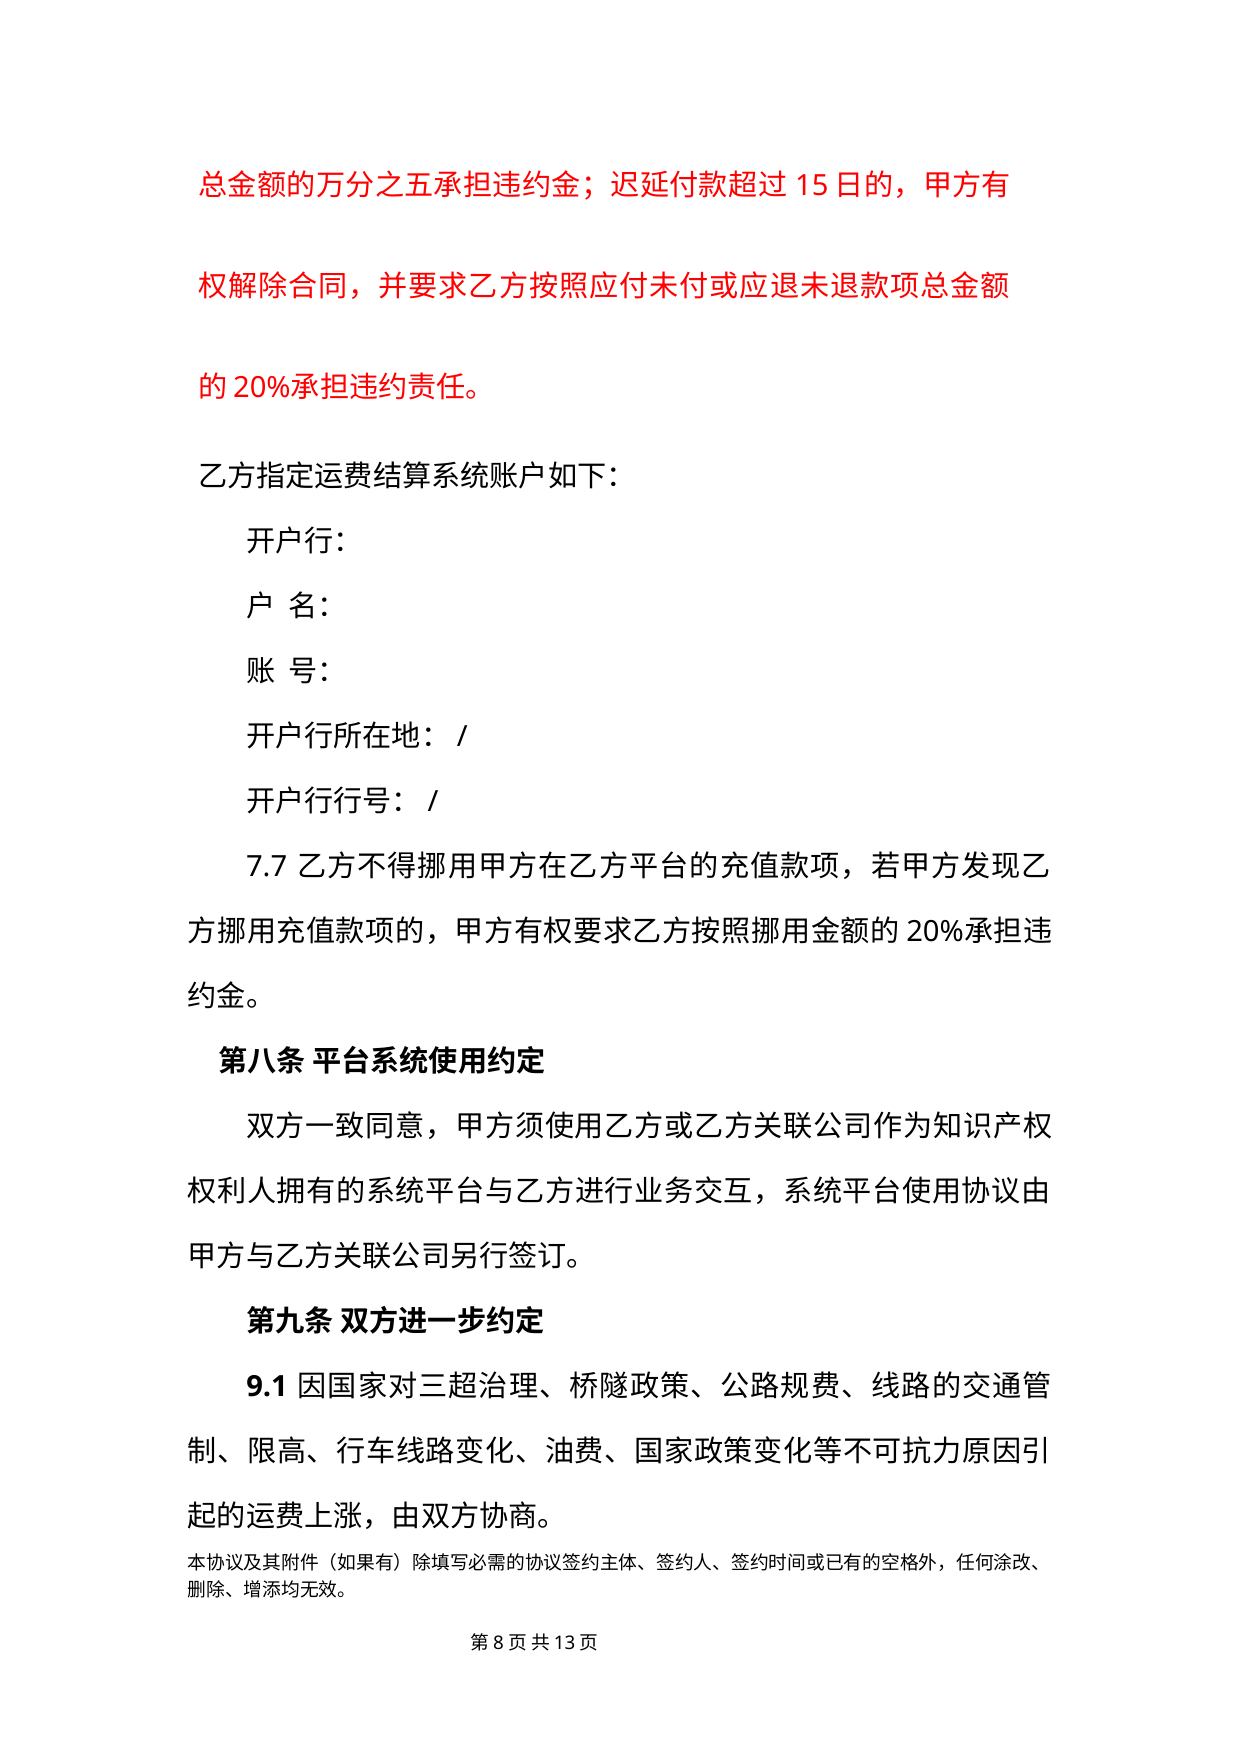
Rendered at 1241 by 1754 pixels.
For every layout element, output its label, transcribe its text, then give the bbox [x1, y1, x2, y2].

text 乙方指定运费结算系统账户如下： [198, 442, 1053, 507]
text 账 号： [187, 637, 1053, 702]
text 开户行： [187, 507, 1053, 572]
text 7.7 乙方不得挪用甲方在乙方平台的充值款项，若甲方发现乙方挪用充值款项的，甲方有权要求乙方按照挪用金额的20%承担违约金。 [187, 832, 1053, 1027]
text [198, 150, 1012, 418]
text 开户行行号： / [187, 767, 1053, 832]
text 9.1 因国家对三超治理、桥隧政策、公路规费、线路的交通管制、限高、行车线路变化、油费、国家政策变化等不可抗力原因引起的运费上涨，由双方协商。 [187, 1352, 1053, 1547]
text 第九条 双方进一步约定 [187, 1287, 1053, 1352]
text 第八条 平台系统使用约定 [187, 1027, 1053, 1092]
text 双方一致同意，甲方须使用乙方或乙方关联公司作为知识产权权利人拥有的系统平台与乙方进行业务交互，系统平台使用协议由甲方与乙方关联公司另行签订。 [187, 1092, 1053, 1287]
text 开户行所在地： / [187, 702, 1053, 767]
text 户 名： [187, 572, 1053, 637]
